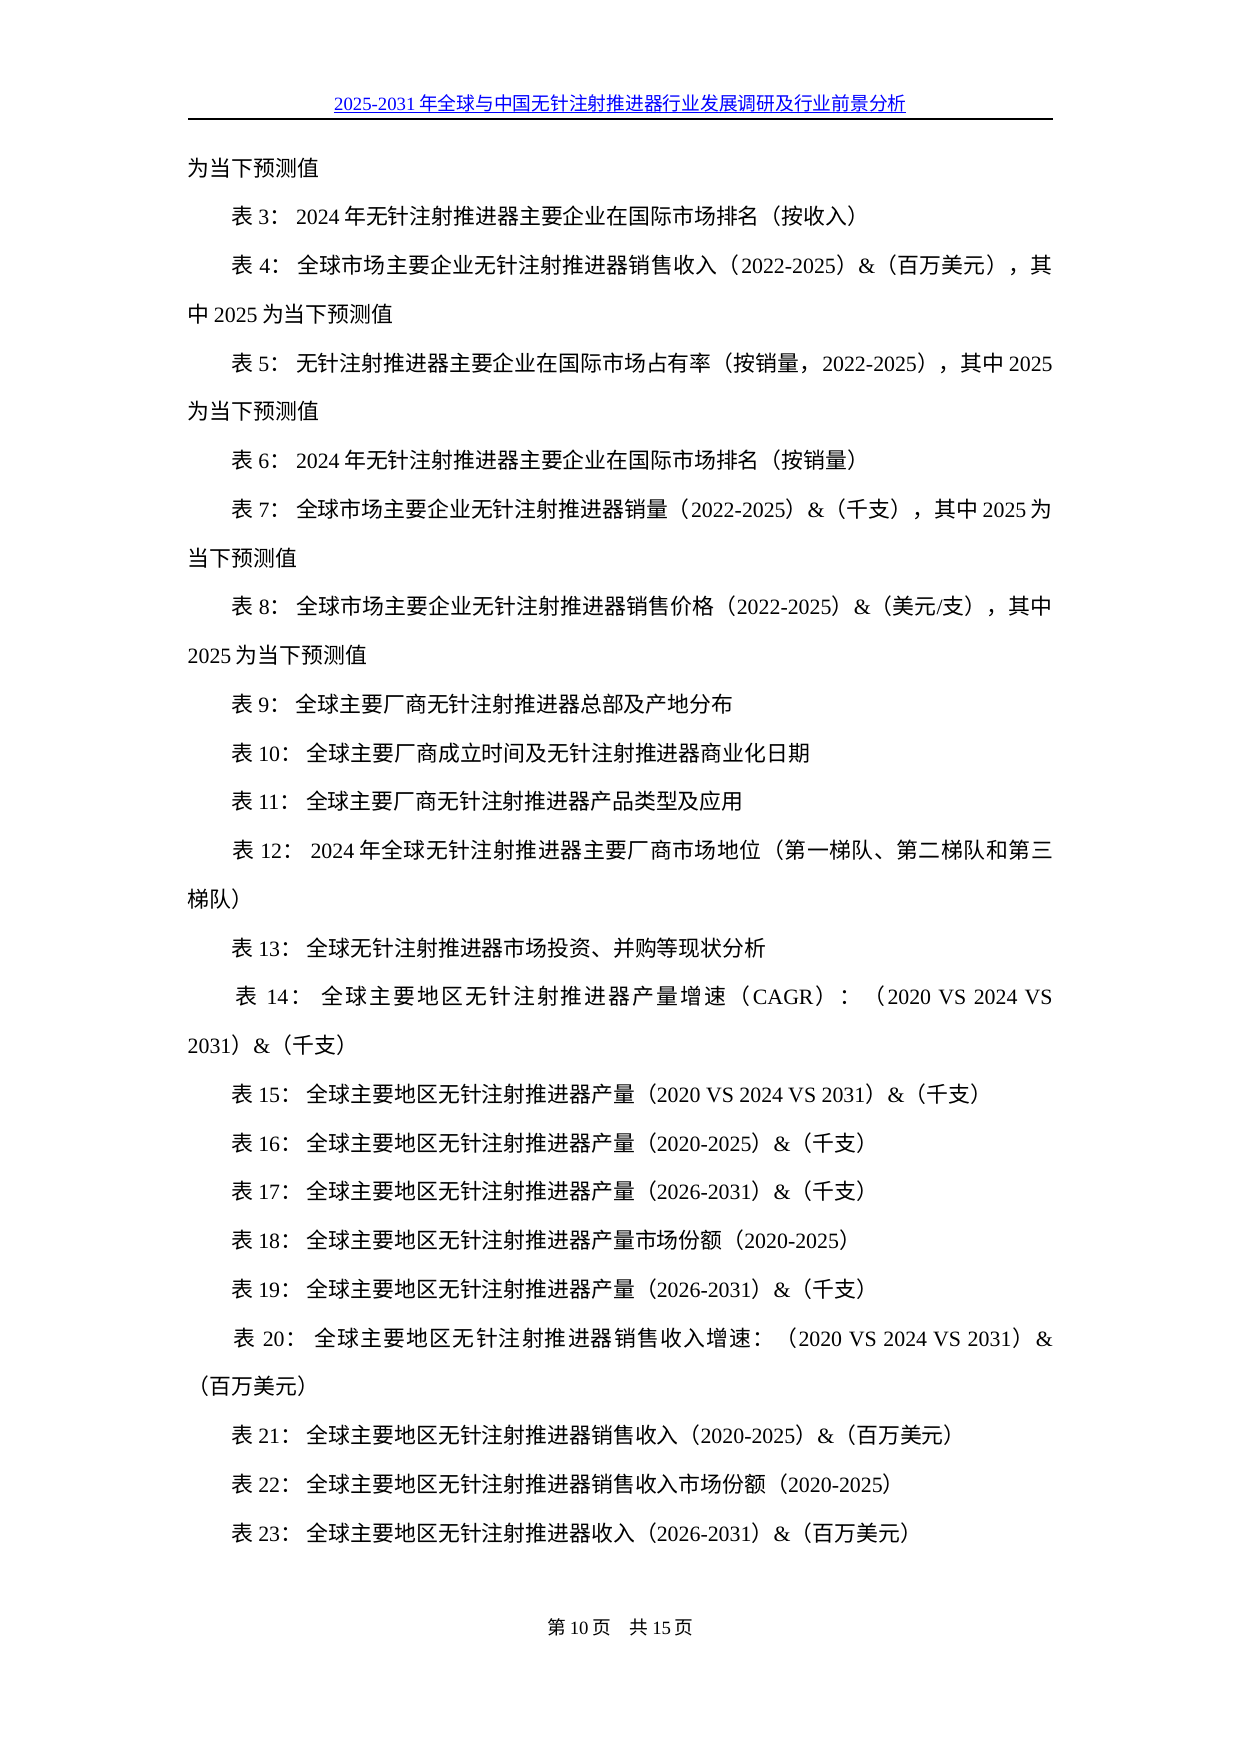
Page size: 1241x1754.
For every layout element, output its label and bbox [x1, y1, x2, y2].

text [187, 150, 1053, 1548]
